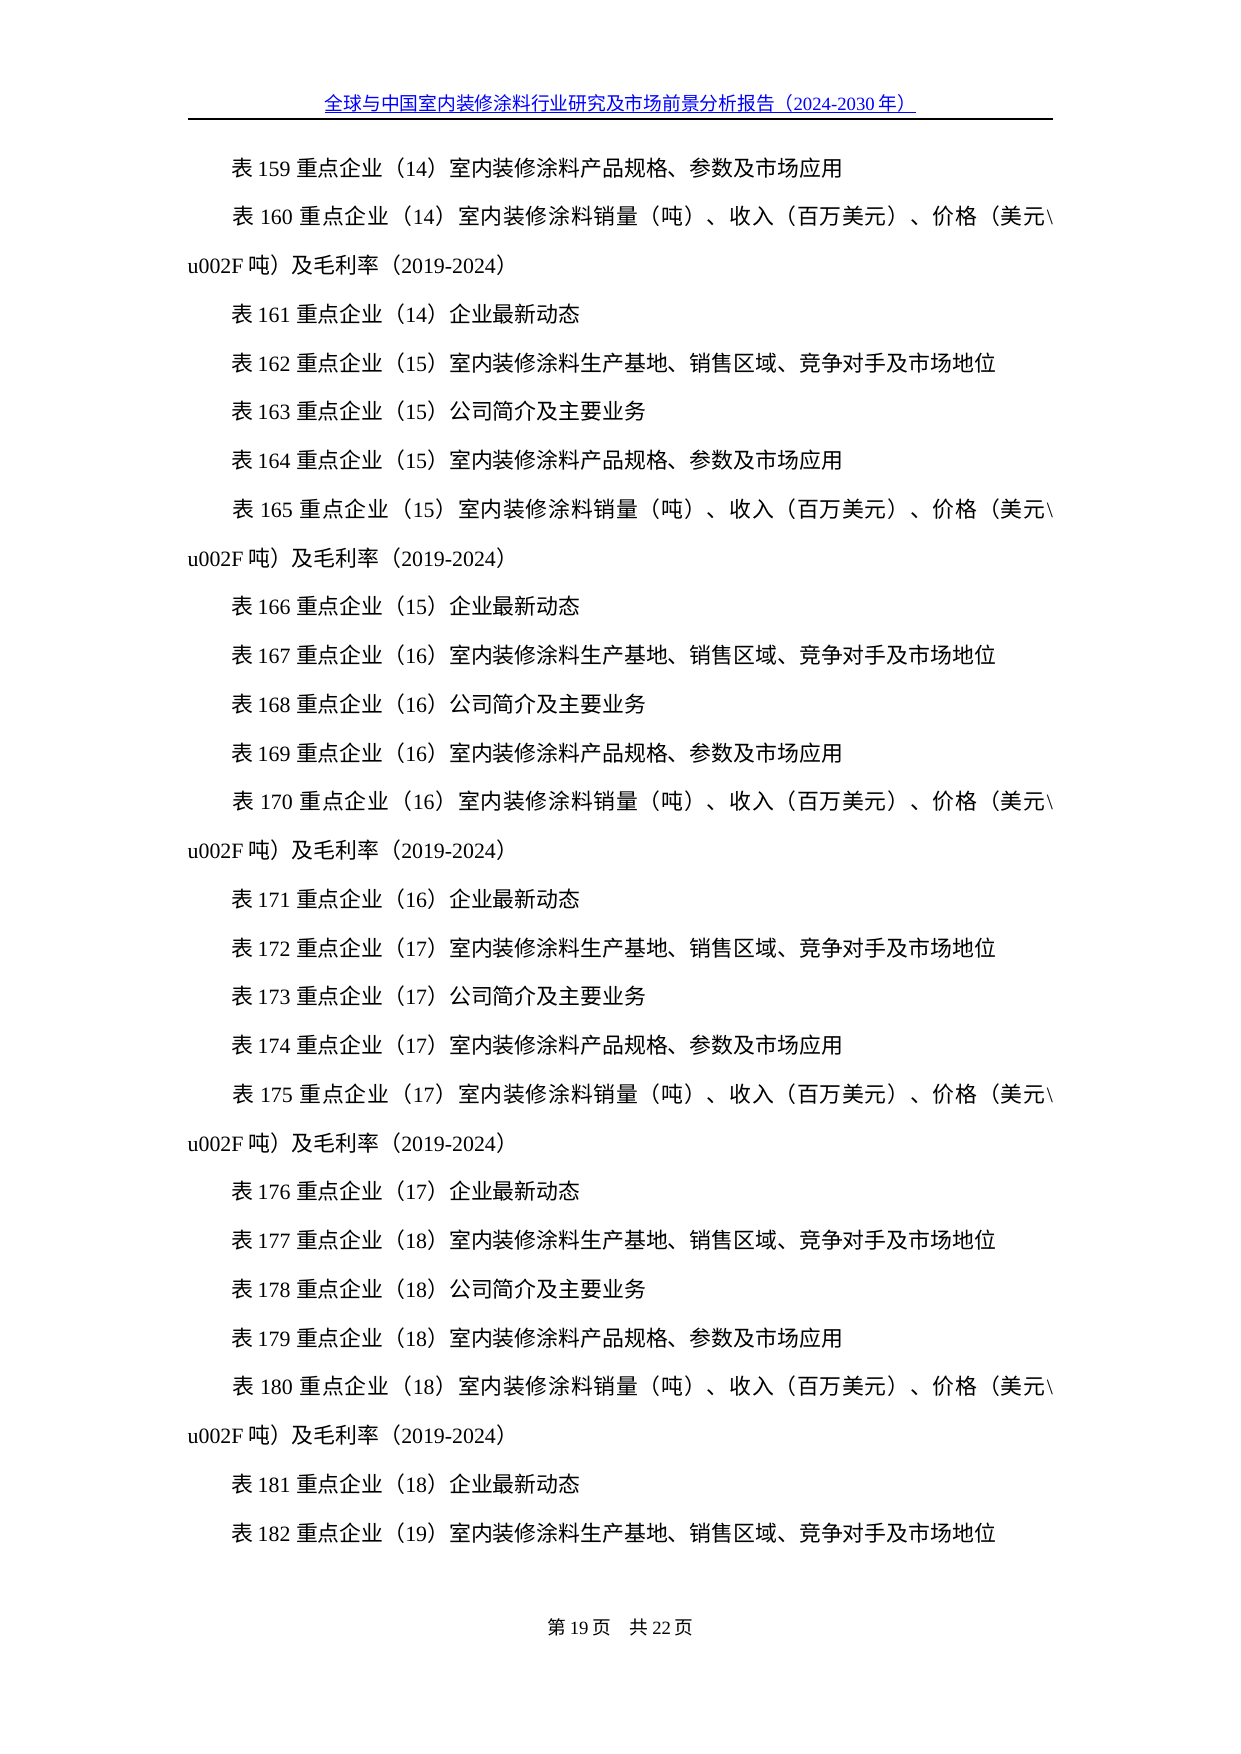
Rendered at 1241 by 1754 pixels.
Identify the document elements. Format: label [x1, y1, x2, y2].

text [187, 150, 1053, 1548]
